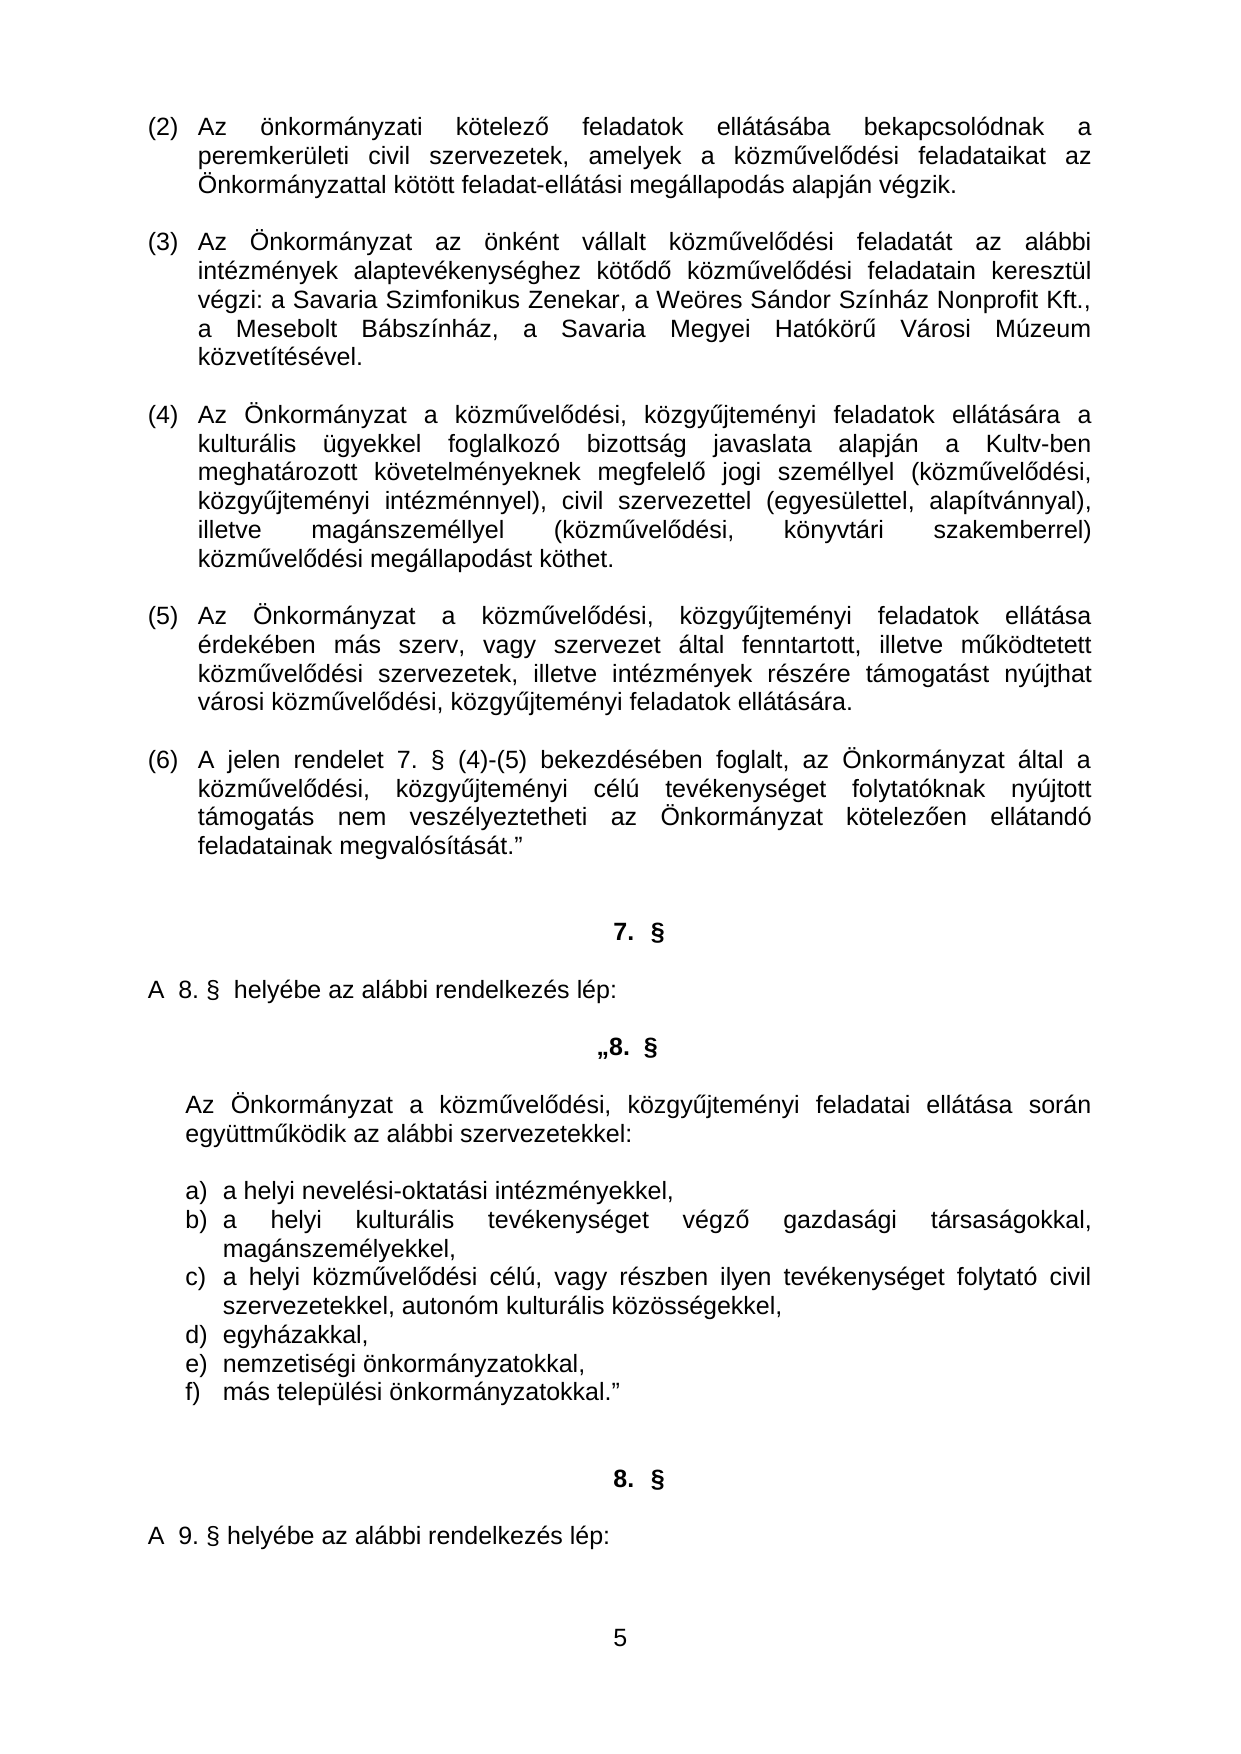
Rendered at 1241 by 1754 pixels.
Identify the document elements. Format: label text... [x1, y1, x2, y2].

text A 8. § helyébe az alábbi rendelkezés lép: [148, 975, 1093, 1004]
text „8. § [148, 1032, 1093, 1061]
list a helyi nevelési-oktatási intézményekkel, [185, 1176, 1093, 1205]
list § [185, 1464, 1093, 1492]
list egyházakkal, [185, 1320, 1093, 1349]
list § [185, 917, 1093, 946]
text A 9. § helyébe az alábbi rendelkezés lép: [148, 1521, 1093, 1550]
text (6) A jelen rendelet 7. § (4)-(5) bekezdésében foglalt, az Önkormányzat által a közművelődési, közgyűjteményi célú tevékenységet folytatóknak nyújtott támogatás nem veszélyeztetheti az Önkormányzat kötelezően ellátandó feladatainak megvalósítását.” [148, 745, 1093, 860]
list Az Önkormányzat a közművelődési, közgyűjteményi feladatai ellátása során együttműködik az alábbi szervezetekkel: [185, 1090, 1093, 1147]
text (5) Az Önkormányzat a közművelődési, közgyűjteményi feladatok ellátása érdekében más szerv, vagy szervezet által fenntartott, illetve működtetett közművelődési szervezetek, illetve intézmények részére támogatást nyújthat városi közművelődési, közgyűjteményi feladatok ellátására. [148, 601, 1093, 716]
text (3) Az Önkormányzat az önként vállalt közművelődési feladatát az alábbi intézmények alaptevékenységhez kötődő közművelődési feladatain keresztül végzi: a Savaria Szimfonikus Zenekar, a Weöres Sándor Színház Nonprofit Kft., a Mesebolt Bábszínház, a Savaria Megyei Hatókörű Városi Múzeum közvetítésével. [148, 227, 1093, 371]
text (2) Az önkormányzati kötelező feladatok ellátásába bekapcsolódnak a peremkerületi civil szervezetek, amelyek a közművelődési feladataikat az Önkormányzattal kötött feladat-ellátási megállapodás alapján végzik. [148, 112, 1093, 199]
list más települési önkormányzatokkal.” [185, 1377, 1093, 1406]
text (4) Az Önkormányzat a közművelődési, közgyűjteményi feladatok ellátására a kulturális ügyekkel foglalkozó bizottság javaslata alapján a Kultv-ben meghatározott követelményeknek megfelelő jogi személlyel (közművelődési, közgyűjteményi intézménnyel), civil szervezettel (egyesülettel, alapítvánnyal), illetve magánszeméllyel (közművelődési, könyvtári szakemberrel) közművelődési megállapodást köthet. [148, 400, 1093, 572]
list a helyi közművelődési célú, vagy részben ilyen tevékenységet folytató civil szervezetekkel, autonóm kulturális közösségekkel, [185, 1262, 1093, 1320]
list a helyi kulturális tevékenységet végző gazdasági társaságokkal, magánszemélyekkel, [185, 1205, 1093, 1262]
list nemzetiségi önkormányzatokkal, [185, 1349, 1093, 1377]
